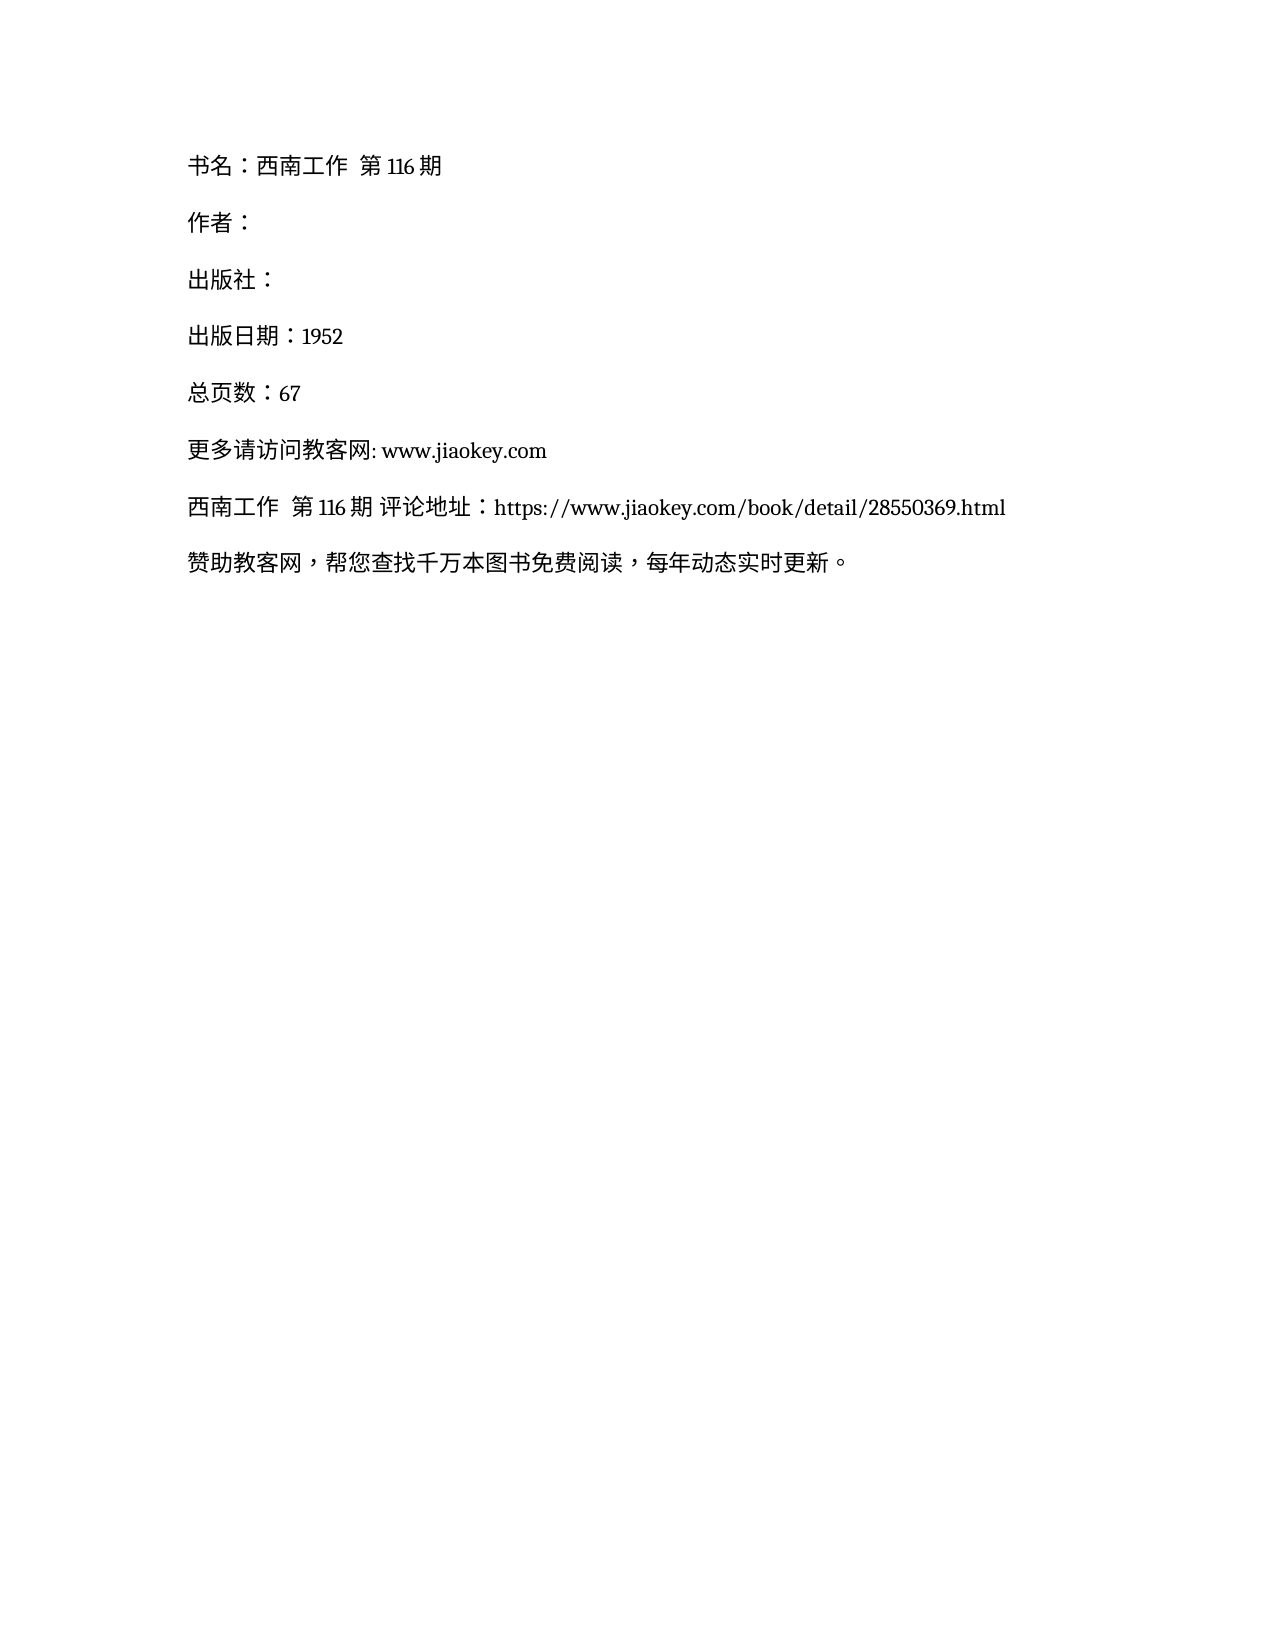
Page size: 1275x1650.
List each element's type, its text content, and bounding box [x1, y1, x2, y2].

text 更多请访问教客网: www.jiaokey.com [187, 434, 1087, 465]
text 出版日期：1952 [187, 320, 1087, 352]
text 总页数：67 [187, 377, 1087, 408]
text 西南工作 第116期 评论地址：https://www.jiaokey.com/book/detail/28550369.html [187, 491, 1087, 522]
text 作者： [187, 207, 1087, 238]
text 书名：西南工作 第116期 [187, 150, 1087, 181]
text 出版社： [187, 263, 1087, 295]
text 赞助教客网，帮您查找千万本图书免费阅读，每年动态实时更新。 [187, 547, 1087, 579]
